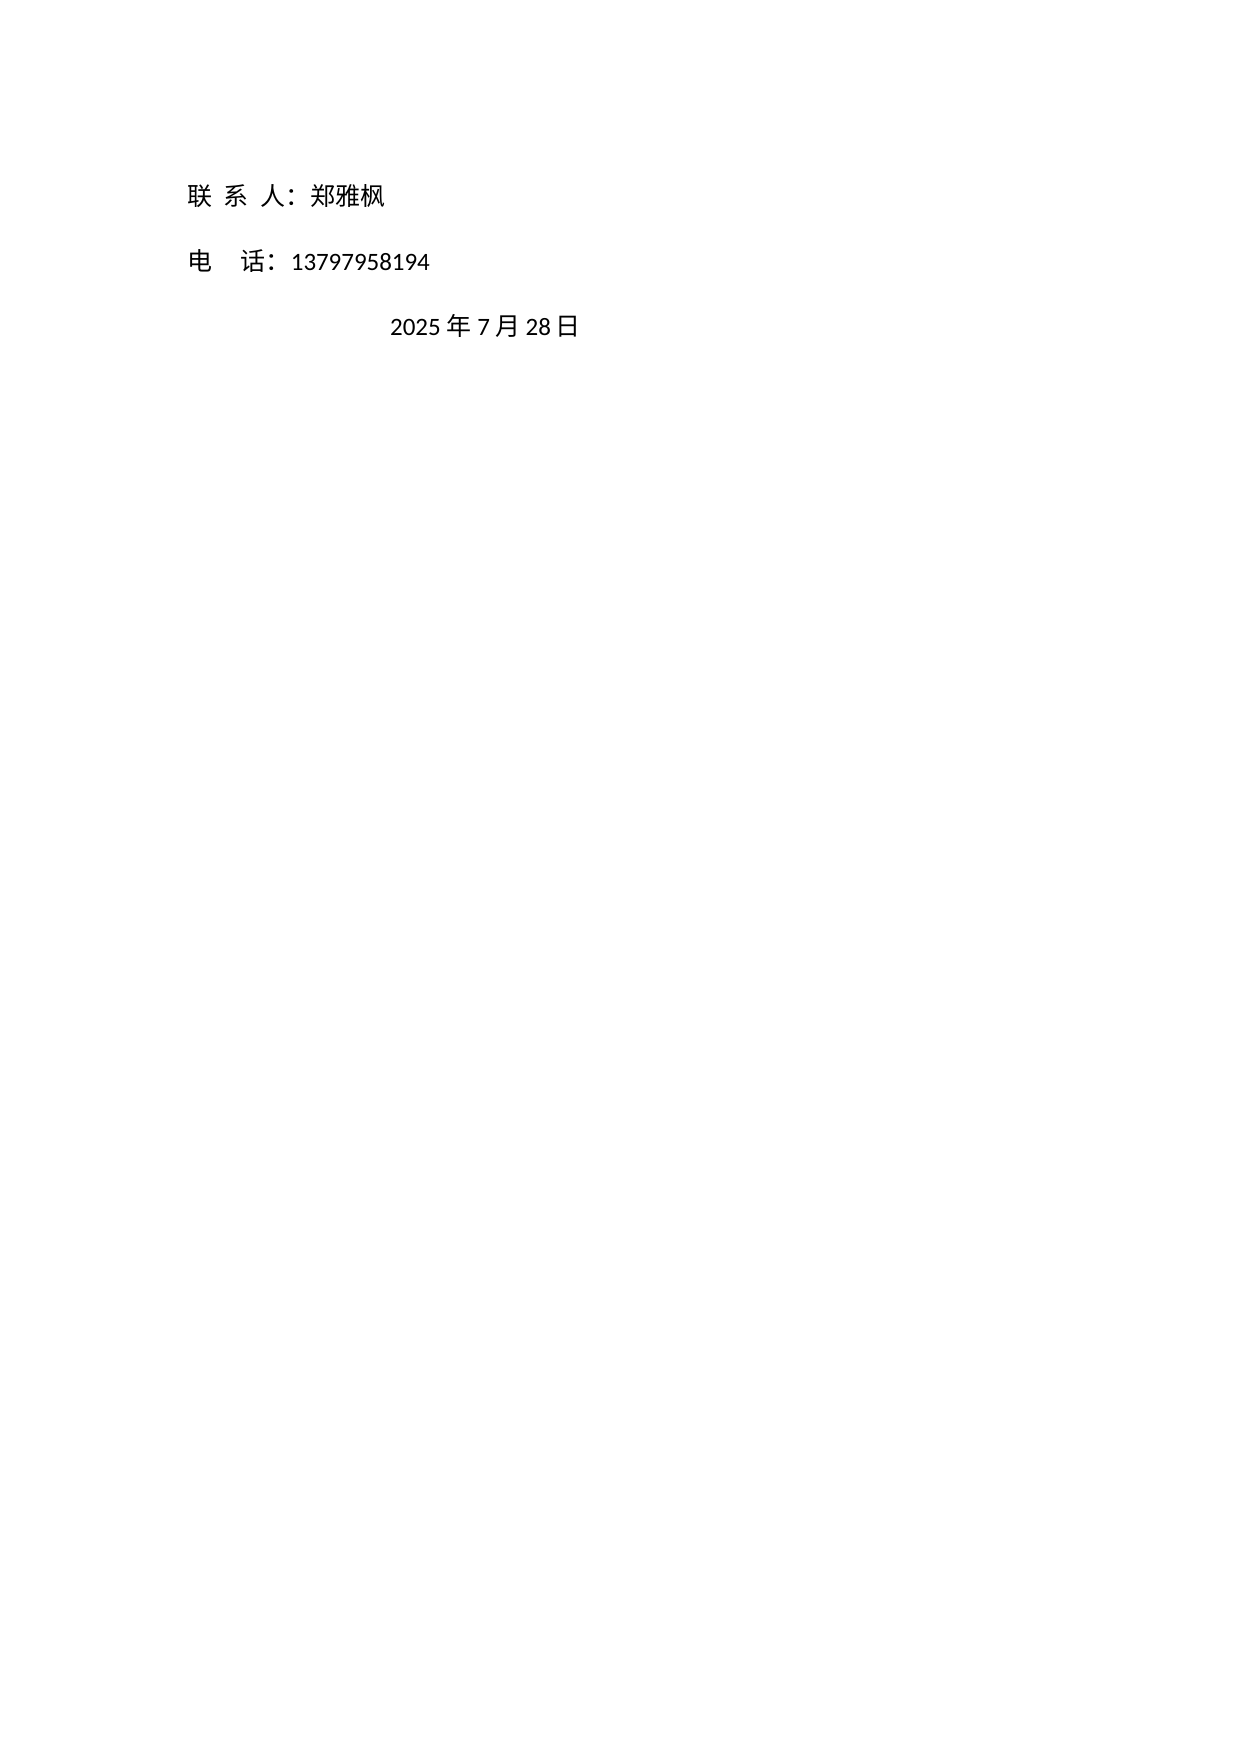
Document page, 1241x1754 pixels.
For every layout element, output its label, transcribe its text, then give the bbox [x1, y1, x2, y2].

text 电 话：13797958194 [187, 227, 1053, 292]
text 2025 年 7月 28日 [187, 292, 1053, 357]
text 联 系 人：郑雅枫 [187, 162, 1053, 227]
